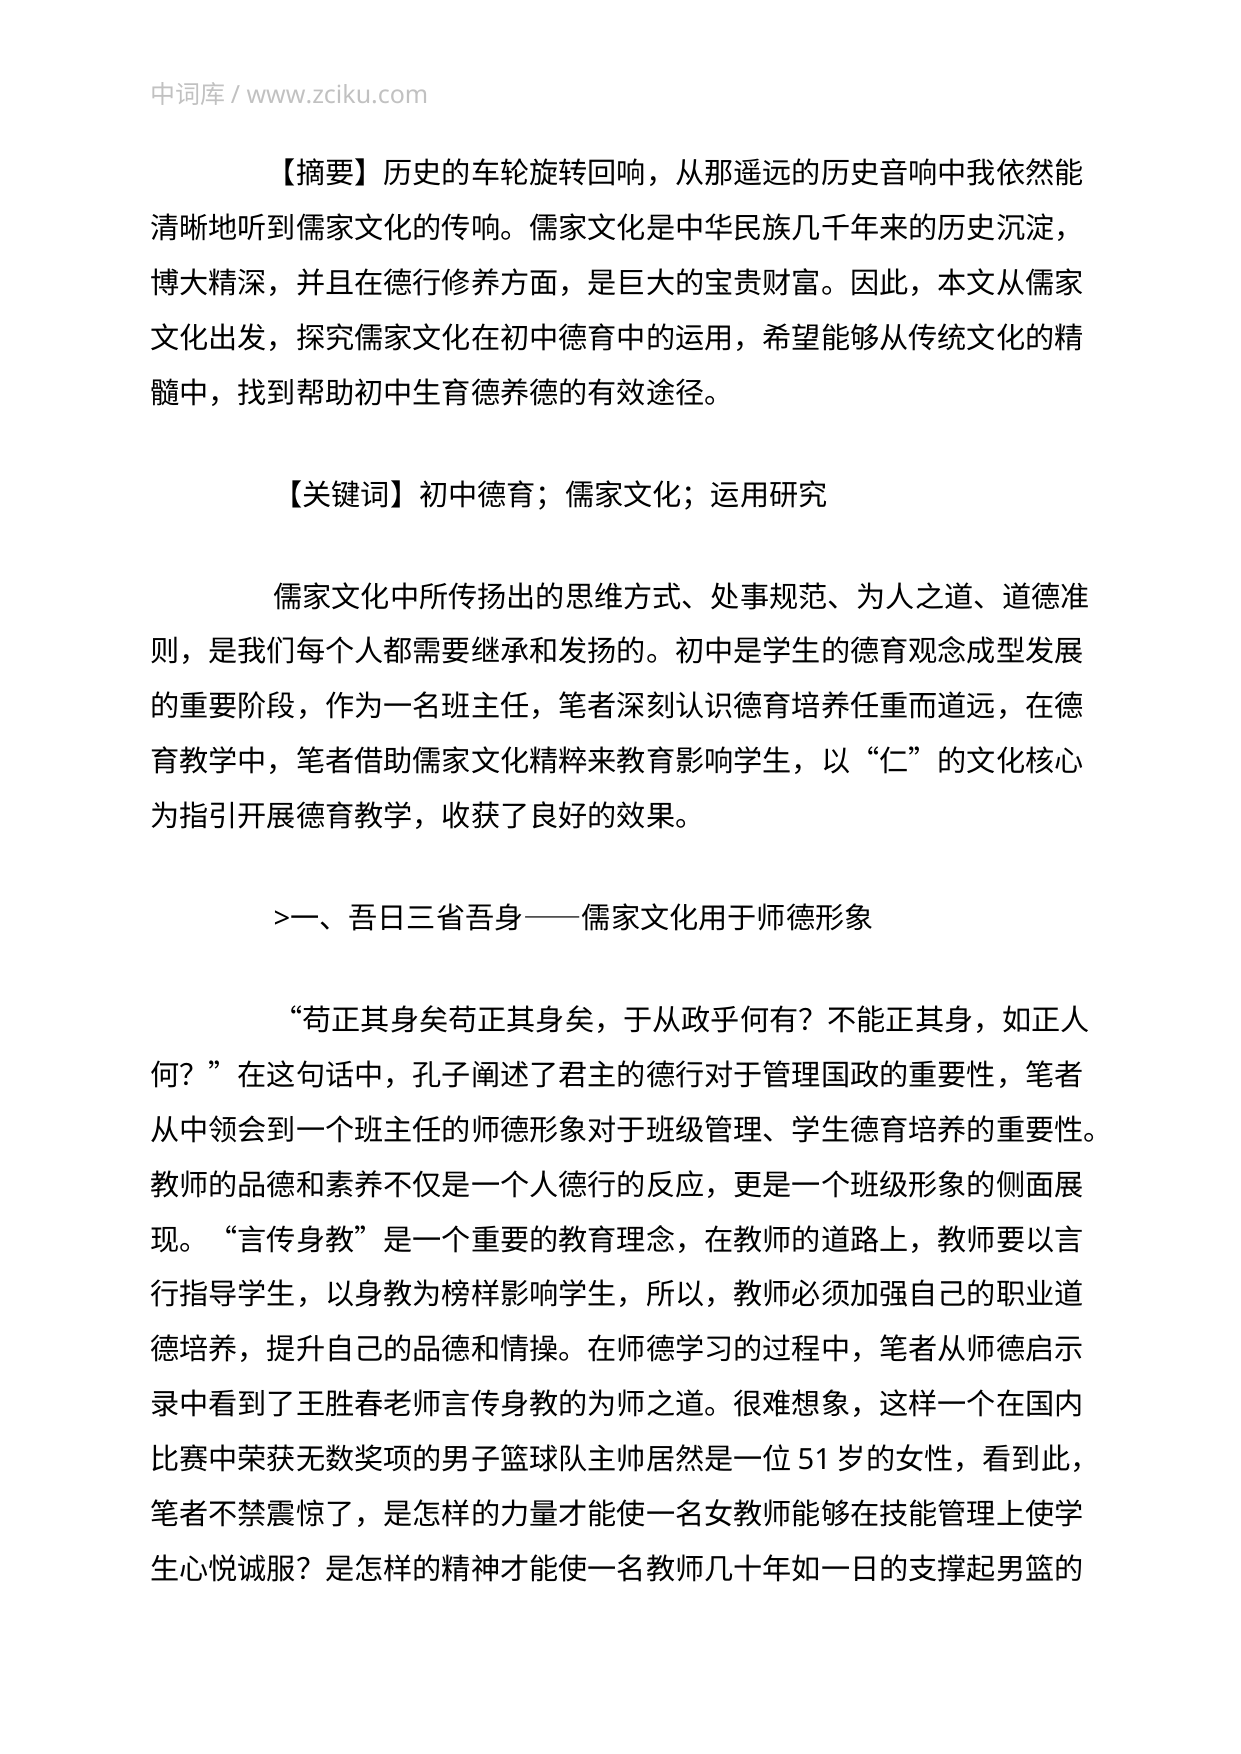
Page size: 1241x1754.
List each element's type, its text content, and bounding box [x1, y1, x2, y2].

text 【摘要】历史的车轮旋转回响，从那遥远的历史音响中我依然能清晰地听到儒家文化的传响。儒家文化是中华民族几千年来的历史沉淀，博大精深，并且在德行修养方面，是巨大的宝贵财富。因此，本文从儒家文化出发，探究儒家文化在初中德育中的运用，希望能够从传统文化的精髓中，找到帮助初中生育德养德的有效途径。 [150, 150, 1090, 412]
text >一、吾日三省吾身——儒家文化用于师德形象 [150, 894, 1090, 937]
text 儒家文化中所传扬出的思维方式、处事规范、为人之道、道德准则，是我们每个人都需要继承和发扬的。初中是学生的德育观念成型发展的重要阶段，作为一名班主任，笔者深刻认识德育培养任重而道远，在德育教学中，笔者借助儒家文化精粹来教育影响学生，以“仁”的文化核心为指引开展德育教学，收获了良好的效果。 [150, 573, 1090, 835]
text 【关键词】初中德育；儒家文化；运用研究 [150, 471, 1090, 514]
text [150, 996, 1090, 1588]
